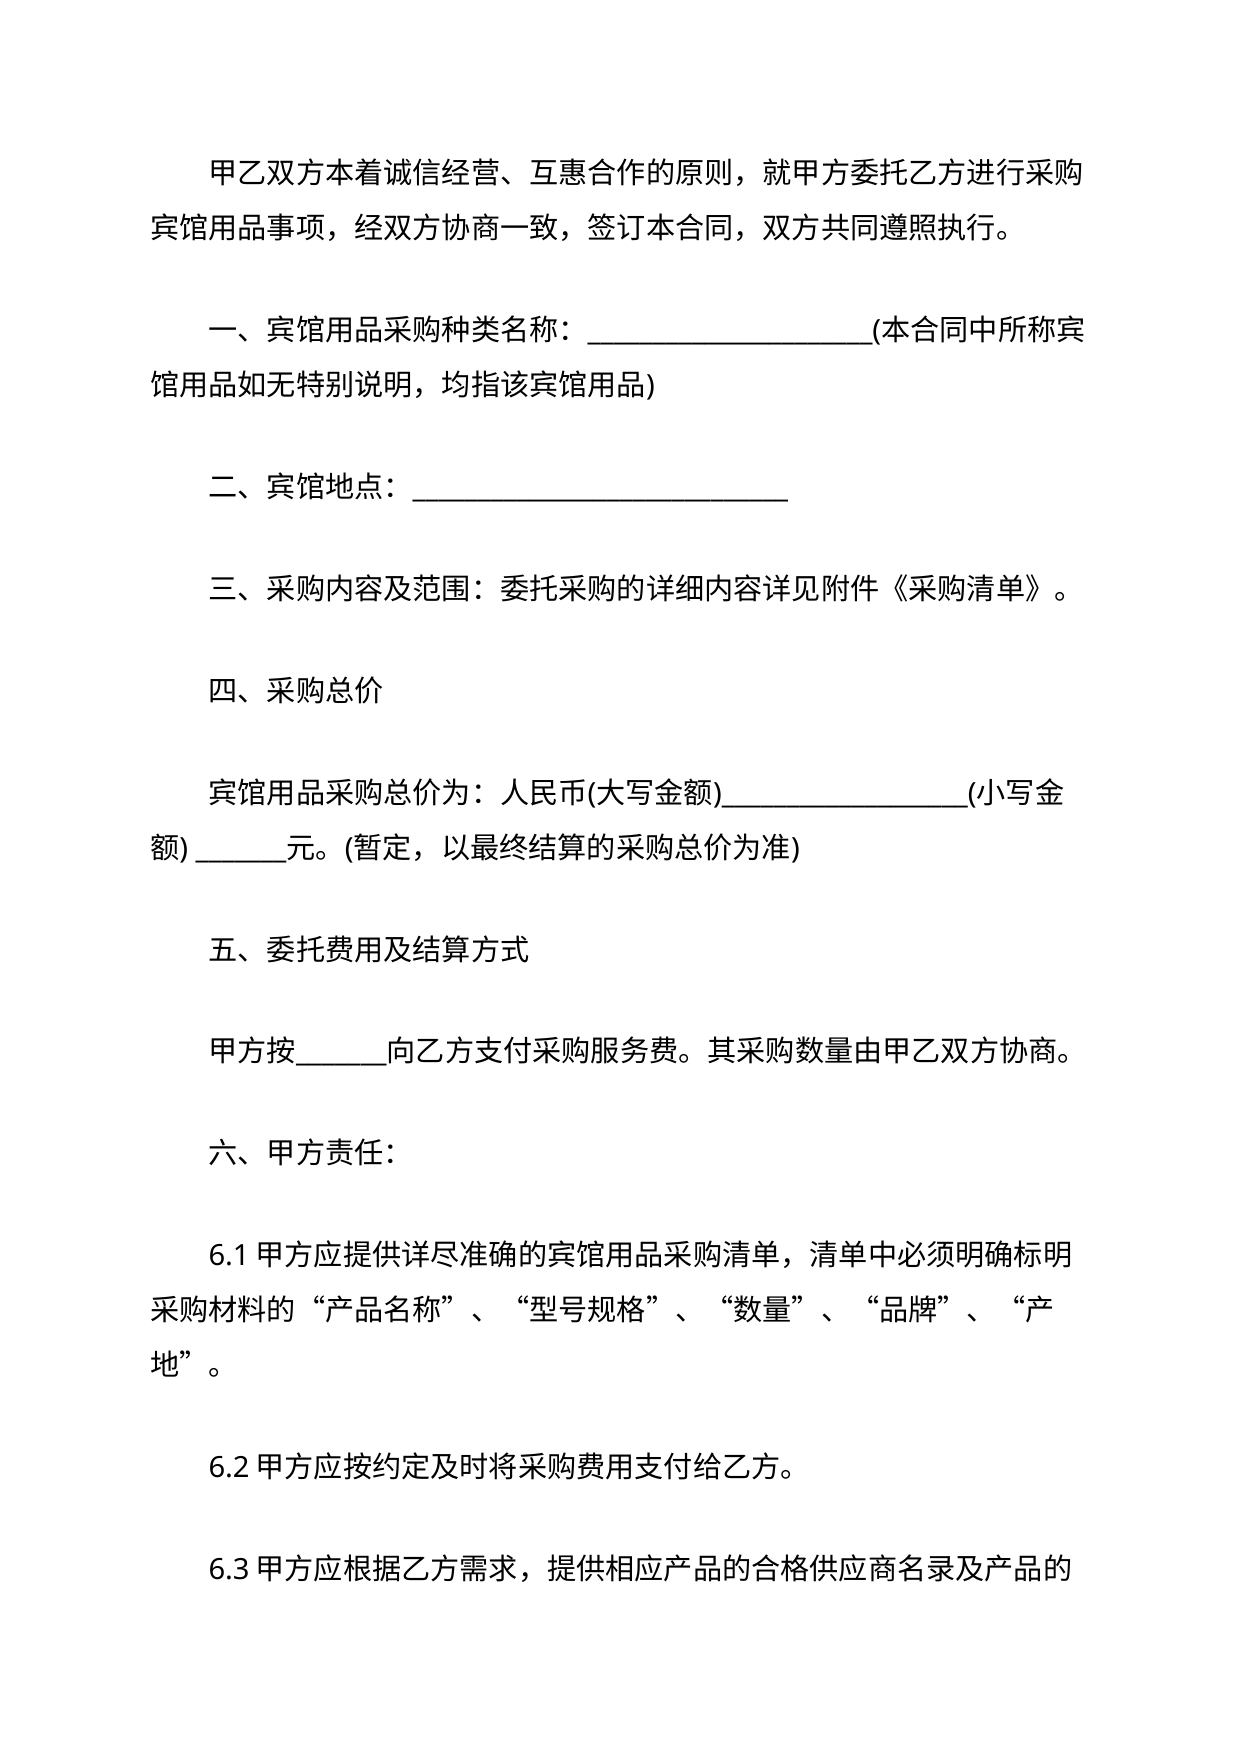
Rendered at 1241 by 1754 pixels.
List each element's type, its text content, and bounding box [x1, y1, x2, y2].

text 宾馆用品采购总价为：人民币(大写金额)___________________(小写金额) _______元。(暂定，以最终结算的采购总价为准) [150, 769, 1090, 867]
text 六、甲方责任： [150, 1130, 1090, 1172]
text 6.2甲方应按约定及时将采购费用支付给乙方。 [150, 1443, 1090, 1486]
text 五、委托费用及结算方式 [150, 926, 1090, 968]
text 甲乙双方本着诚信经营、互惠合作的原则，就甲方委托乙方进行采购宾馆用品事项，经双方协商一致，签订本合同，双方共同遵照执行。 [150, 150, 1090, 247]
text 甲方按_______向乙方支付采购服务费。其采购数量由甲乙双方协商。 [150, 1028, 1090, 1070]
text 二、宾馆地点：_____________________________ [150, 464, 1090, 506]
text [150, 1545, 1090, 1588]
text 三、采购内容及范围：委托采购的详细内容详见附件《采购清单》。 [150, 566, 1090, 608]
text 四、采购总价 [150, 667, 1090, 710]
text 一、宾馆用品采购种类名称：______________________(本合同中所称宾馆用品如无特别说明，均指该宾馆用品) [150, 307, 1090, 404]
text 6.1甲方应提供详尽准确的宾馆用品采购清单，清单中必须明确标明采购材料的“产品名称”、“型号规格”、“数量”、“品牌”、“产地”。 [150, 1232, 1090, 1384]
